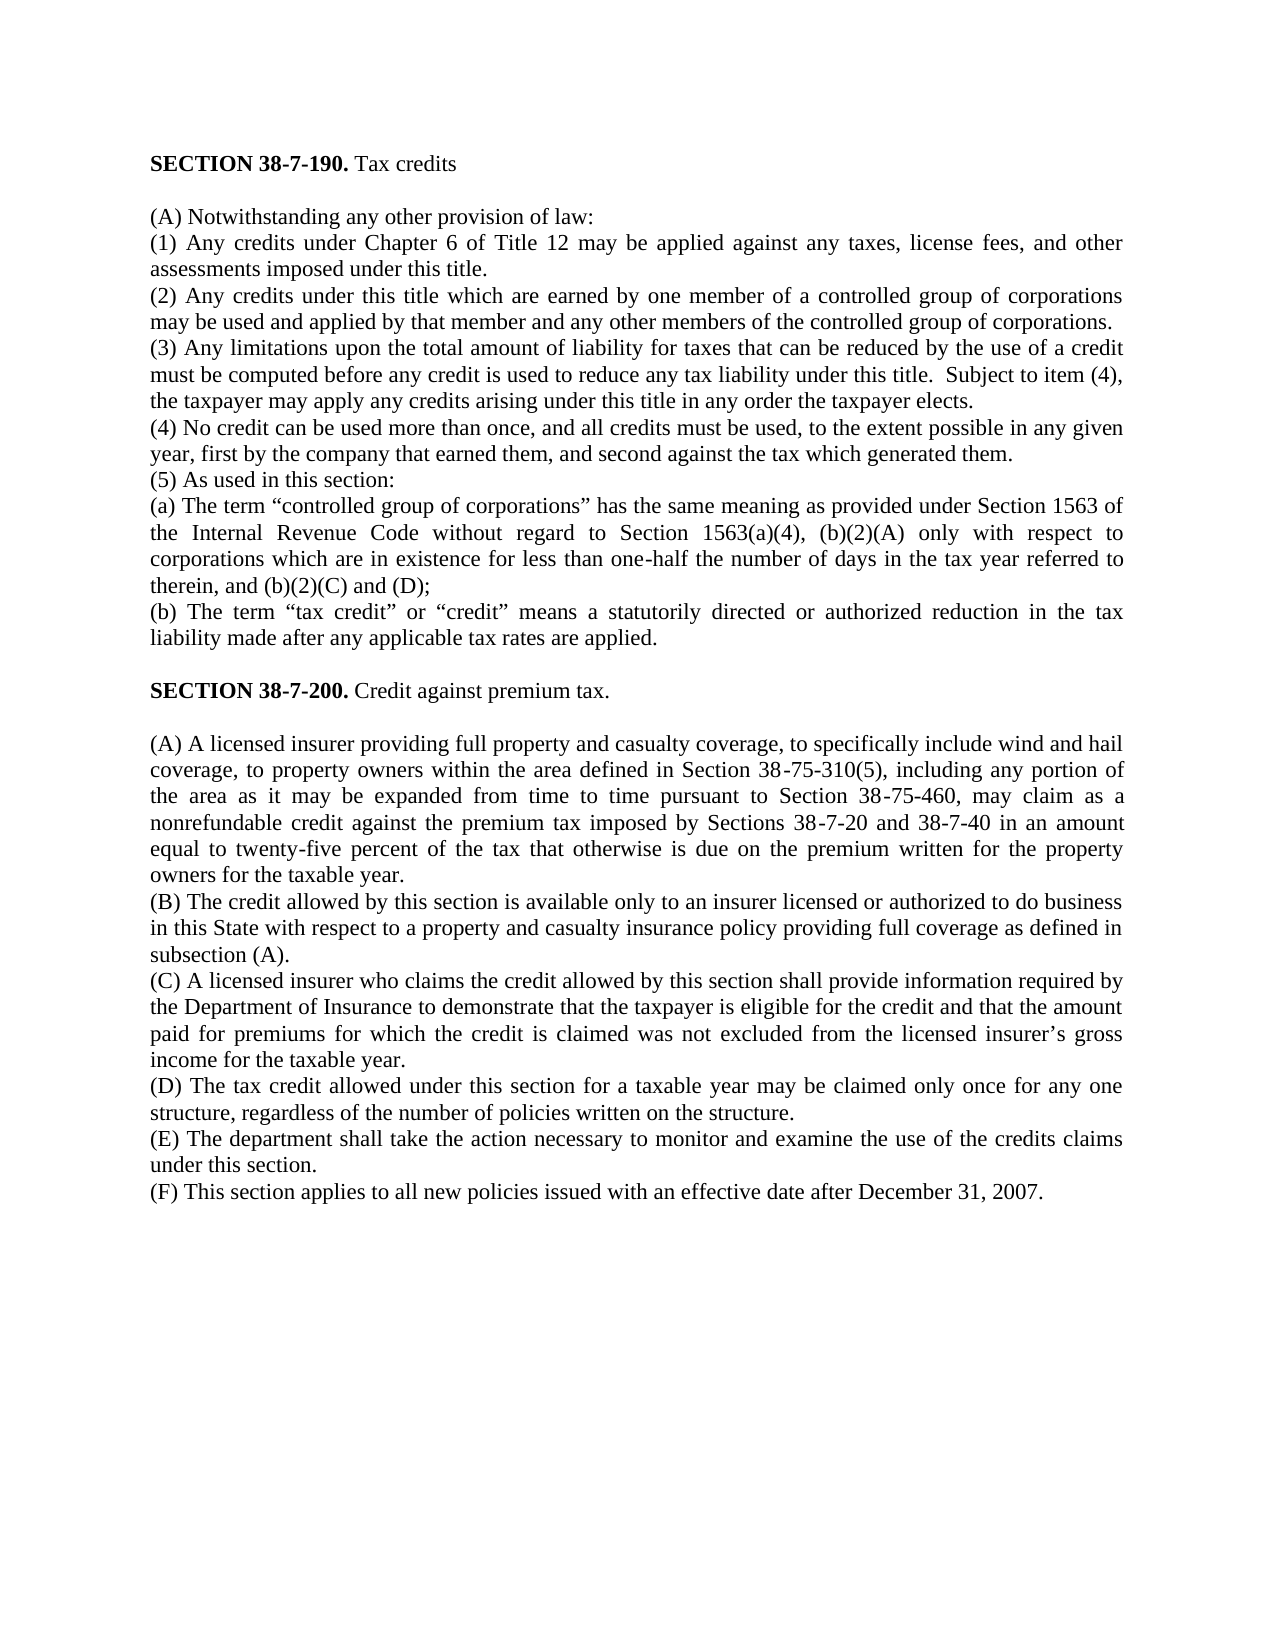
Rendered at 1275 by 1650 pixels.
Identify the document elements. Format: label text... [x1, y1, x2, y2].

text (D) The tax credit allowed under this section for a taxable year may be claimed only once for any one structure, regardless of the number of policies written on the structure. [150, 1072, 1125, 1125]
text (B) The credit allowed by this section is available only to an insurer licensed or authorized to do business in this State with respect to a property and casualty insurance policy providing full coverage as defined in subsection (A). [150, 888, 1125, 967]
text (A) A licensed insurer providing full property and casualty coverage, to specifically include wind and hail coverage, to property owners within the area defined in Section 38-75-310(5), including any portion of the area as it may be expanded from time to time pursuant to Section 38-75-460, may claim as a nonrefundable credit against the premium tax imposed by Sections 38-7-20 and 38-7-40 in an amount equal to twenty-five percent of the tax that otherwise is due on the premium written for the property owners for the taxable year. [150, 730, 1125, 888]
text (1) Any credits under Chapter 6 of Title 12 may be applied against any taxes, license fees, and other assessments imposed under this title. [150, 229, 1125, 282]
text (C) A licensed insurer who claims the credit allowed by this section shall provide information required by the Department of Insurance to demonstrate that the taxpayer is eligible for the credit and that the amount paid for premiums for which the credit is claimed was not excluded from the licensed insurer’s gross income for the taxable year. [150, 967, 1125, 1072]
text (b) The term “tax credit” or “credit” means a statutorily directed or authorized reduction in the tax liability made after any applicable tax rates are applied. [150, 598, 1125, 651]
text (3) Any limitations upon the total amount of liability for taxes that can be reduced by the use of a credit must be computed before any credit is used to reduce any tax liability under this title. Subject to item (4), the taxpayer may apply any credits arising under this title in any order the taxpayer elects. [150, 334, 1125, 413]
text (a) The term “controlled group of corporations” has the same meaning as provided under Section 1563 of the Internal Revenue Code without regard to Section 1563(a)(4), (b)(2)(A) only with respect to corporations which are in existence for less than one-half the number of days in the tax year referred to therein, and (b)(2)(C) and (D); [150, 493, 1125, 598]
text SECTION 38-7-190. Tax credits [150, 150, 1125, 176]
text (2) Any credits under this title which are earned by one member of a controlled group of corporations may be used and applied by that member and any other members of the controlled group of corporations. [150, 282, 1125, 334]
text (5) As used in this section: [150, 466, 1125, 493]
text (A) Notwithstanding any other provision of law: [150, 203, 1125, 229]
text (E) The department shall take the action necessary to monitor and examine the use of the credits claims under this section. [150, 1125, 1125, 1178]
text (F) This section applies to all new policies issued with an effective date after December 31, 2007. [150, 1178, 1125, 1204]
text SECTION 38-7-200. Credit against premium tax. [150, 677, 1125, 703]
text (4) No credit can be used more than once, and all credits must be used, to the extent possible in any given year, first by the company that earned them, and second against the tax which generated them. [150, 413, 1125, 466]
